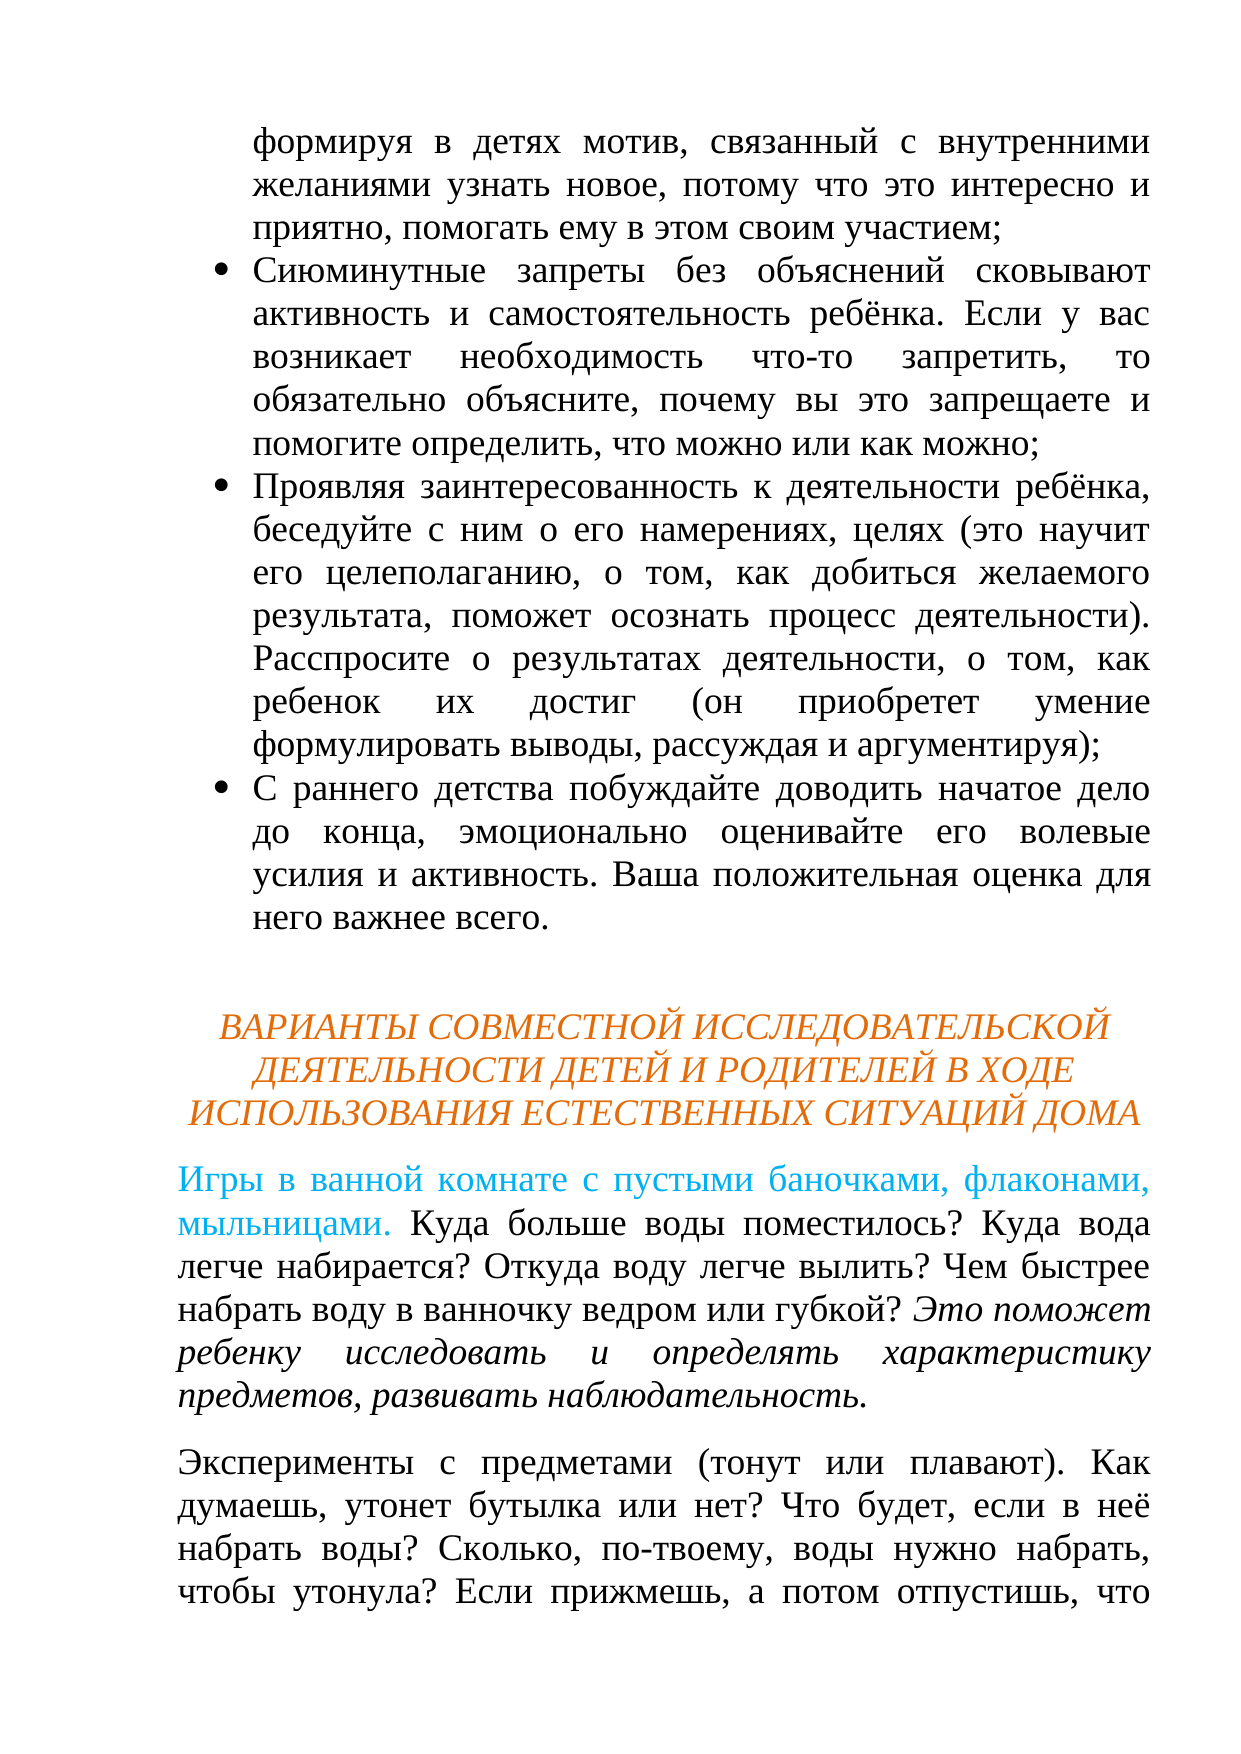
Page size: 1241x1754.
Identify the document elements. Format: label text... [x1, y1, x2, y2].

list Проявляя заинтересованность к деятельности ребёнка, беседуйте с ним о его намерениях, целях (это научит его целеполаганию, о том, как добиться желаемого результата, поможет осознать процесс деятельности). Расспросите о результатах деятельности, о том, как ребенок их достиг (он приобретет умение формулировать выводы, рассуждая и аргументируя); [215, 463, 1152, 765]
list Сиюминутные запреты без объяснений сковывают активность и самостоятельность ребёнка. Если у вас возникает необходимость что-то запретить, то обязательно объясните, почему вы это запрещаете и помогите определить, что можно или как можно; [215, 247, 1152, 463]
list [215, 118, 1152, 247]
text Игры в ванной комнате с пустыми баночками, флаконами, мыльницами. Куда больше воды поместилось? Куда вода легче набирается? Откуда воду легче вылить? Чем быстрее набрать воду в ванночку ведром или губкой? Это поможет ребенку исследовать и определять характеристику предметов, развивать наблюдательность. [177, 1157, 1152, 1416]
text ВАРИАНТЫ СОВМЕСТНОЙ ИССЛЕДОВАТЕЛЬСКОЙ ДЕЯТЕЛЬНОСТИ ДЕТЕЙ И РОДИТЕЛЕЙ В ХОДЕ ИСПОЛЬЗОВАНИЯ ЕСТЕСТВЕННЫХ СИТУАЦИЙ ДОМА [177, 1004, 1152, 1133]
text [177, 1439, 1152, 1612]
list С раннего детства побуждайте доводить начатое дело до конца, эмоционально оценивайте его волевые усилия и активность. Ваша положительная оценка для него важнее всего. [215, 765, 1152, 937]
